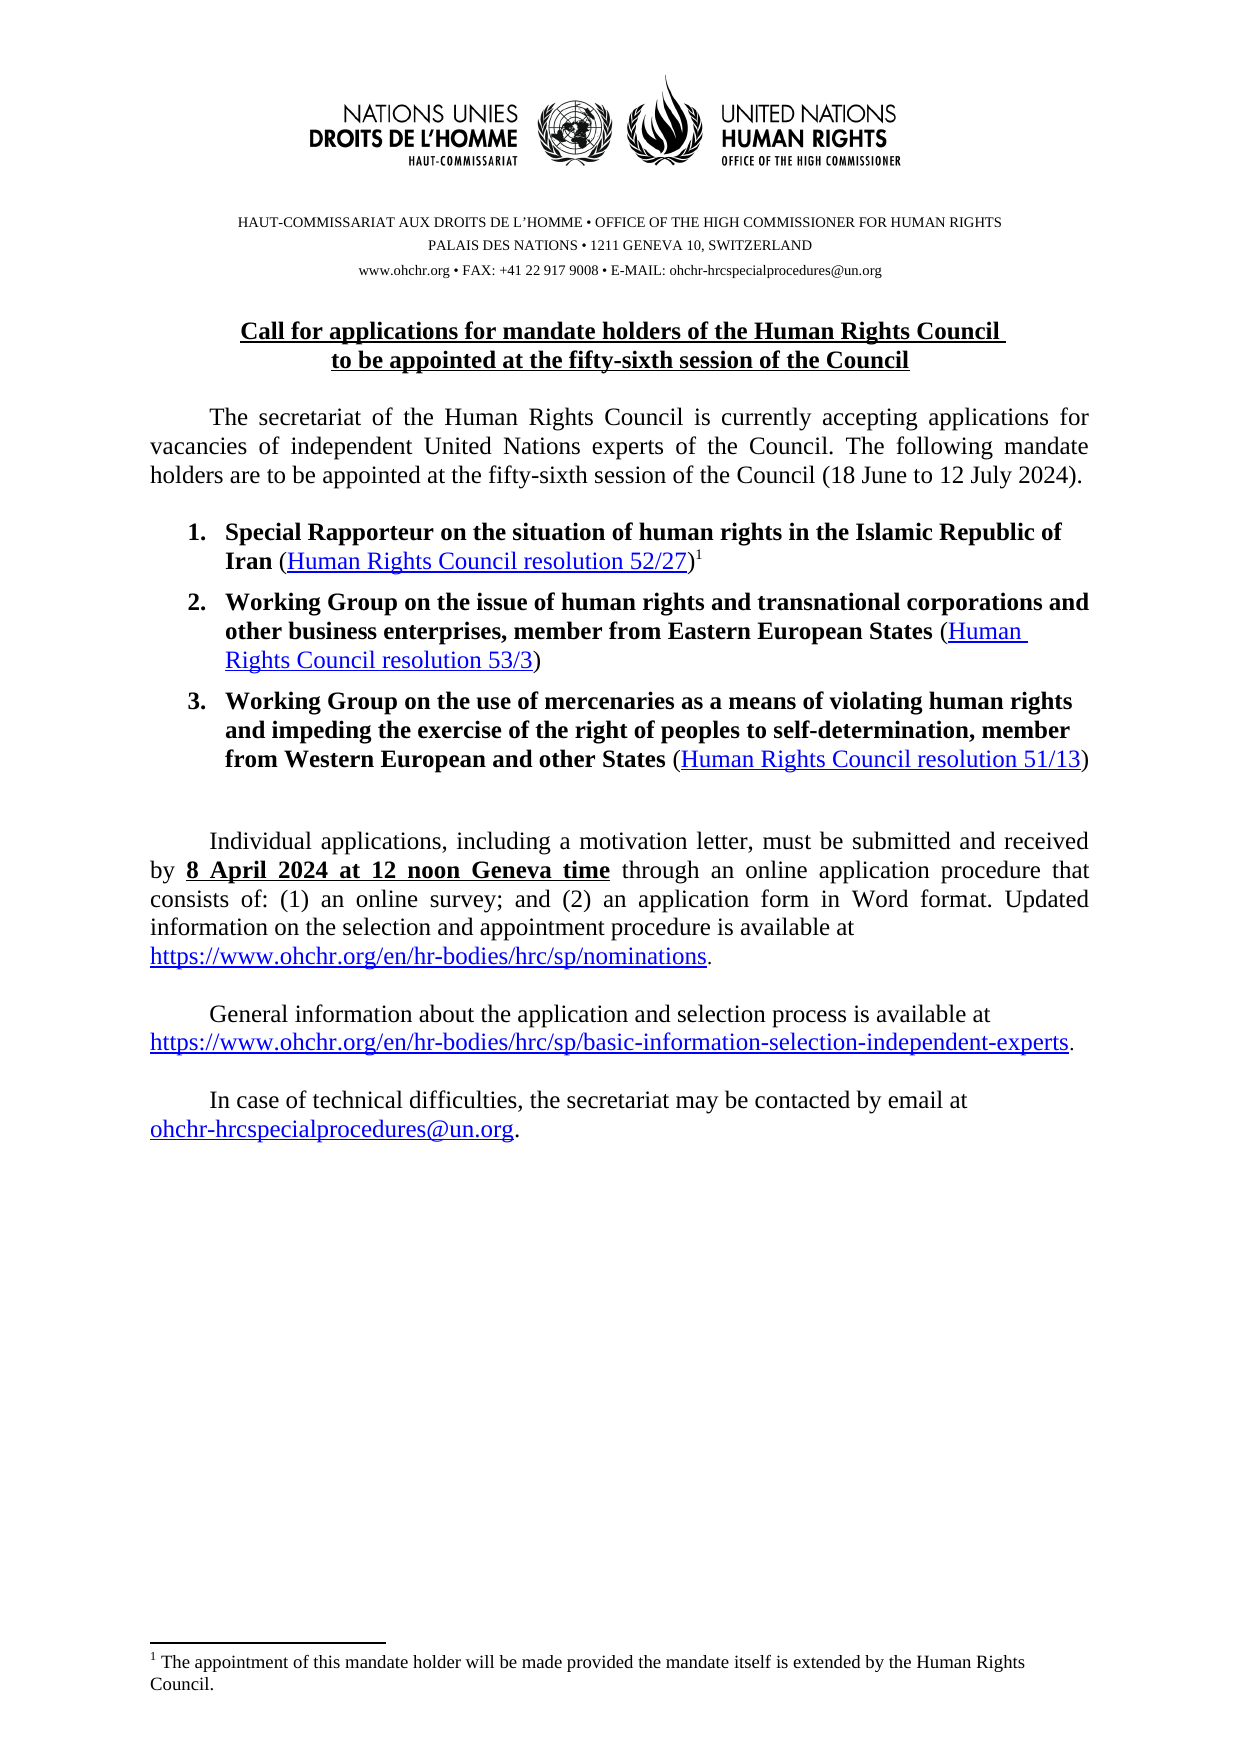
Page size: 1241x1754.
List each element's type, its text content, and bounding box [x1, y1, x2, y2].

list Working Group on the use of mercenaries as a means of violating human rights and impeding the exercise of the right of peoples to self-determination, member from Western European and other States (Human Rights Council resolution 51/13) [187, 686, 1090, 772]
text to be appointed at the fifty-sixth session of the Council [150, 345, 1090, 374]
text Individual applications, including a motivation letter, must be submitted and received by 8 April 2024 at 12 noon Geneva time through an online application procedure that consists of: (1) an online survey; and (2) an application form in Word format. Updated information on the selection and appointment procedure is available at [150, 826, 1090, 941]
text General information about the application and selection process is available at https://www.ohchr.org/en/hr-bodies/hrc/sp/basic-information-selection-independent-experts. [150, 999, 1090, 1056]
picture [295, 70, 942, 186]
text The secretariat of the Human Rights Council is currently accepting applications for vacancies of independent United Nations experts of the Council. The following mandate holders are to be appointed at the fifty-sixth session of the Council (18 June to 12 July 2024). [150, 402, 1090, 489]
text https://www.ohchr.org/en/hr-bodies/hrc/sp/nominations. [150, 941, 1090, 970]
text Call for applications for mandate holders of the Human Rights Council [150, 316, 1090, 345]
list Special Rapporteur on the situation of human rights in the Islamic Republic of Iran (Human Rights Council resolution 52/27) [187, 517, 1090, 575]
list Working Group on the issue of human rights and transnational corporations and other business enterprises, member from Eastern European States (Human Rights Council resolution 53/3) [187, 587, 1090, 674]
text In case of technical difficulties, the secretariat may be contacted by email at ohchr-hrcspecialprocedures@un.org. [150, 1085, 1090, 1166]
